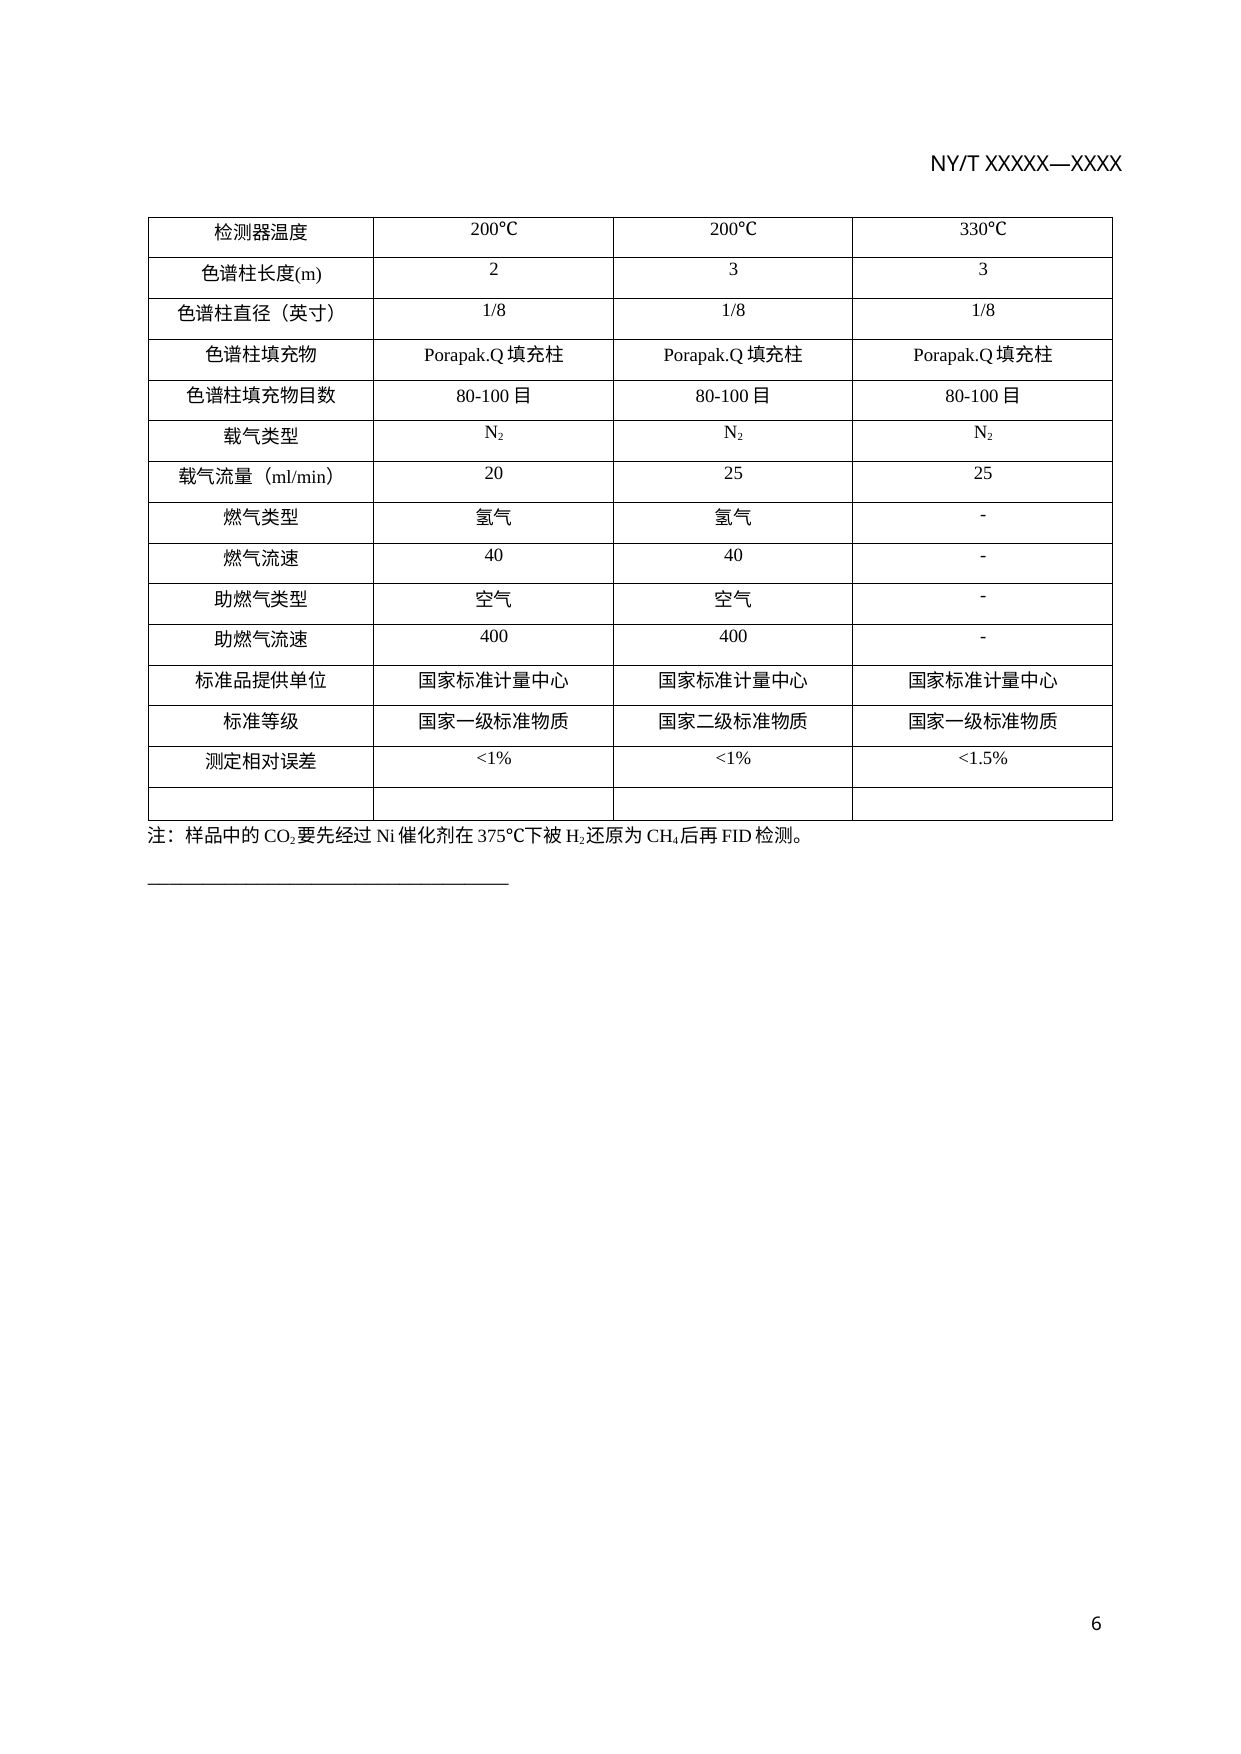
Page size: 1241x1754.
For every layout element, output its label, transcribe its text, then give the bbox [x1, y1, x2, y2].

table_cell - [853, 584, 1112, 624]
table_cell - [853, 625, 1112, 664]
table_cell 助燃气流速 [149, 625, 373, 664]
table_cell 200℃ [614, 218, 852, 257]
table_cell 氢气 [614, 503, 852, 542]
table_cell 标准等级 [149, 706, 373, 746]
table_cell 25 [853, 462, 1112, 502]
table_cell N2 [614, 421, 852, 461]
table_cell [149, 788, 373, 820]
table_cell 助燃气类型 [149, 584, 373, 624]
table_cell 载气类型 [149, 421, 373, 461]
table_cell 80-100目 [853, 381, 1112, 420]
table_cell 空气 [374, 584, 613, 624]
table_cell 3 [853, 258, 1112, 298]
table_cell 燃气流速 [149, 544, 373, 583]
table_cell 测定相对误差 [149, 747, 373, 787]
table_cell 空气 [614, 584, 852, 624]
text 注：样品中的CO2要先经过Ni催化剂在375℃下被H2还原为CH4后再FID检测。 [148, 821, 1122, 848]
table_cell <1.5% [853, 747, 1112, 787]
table_cell 200℃ [374, 218, 613, 257]
table_cell 2 [374, 258, 613, 298]
table_cell 标准品提供单位 [149, 666, 373, 705]
table_cell Porapak.Q填充柱 [374, 340, 613, 379]
table_cell 1/8 [614, 299, 852, 339]
table_cell 国家标准计量中心 [853, 666, 1112, 705]
table_cell 1/8 [374, 299, 613, 339]
table_cell [614, 788, 852, 820]
table_cell 40 [374, 544, 613, 583]
table_cell 国家标准计量中心 [614, 666, 852, 705]
table_cell 3 [614, 258, 852, 298]
table_cell <1% [374, 747, 613, 787]
table_cell 色谱柱长度(m) [149, 258, 373, 298]
table_cell [374, 788, 613, 820]
table_cell Porapak.Q填充柱 [853, 340, 1112, 379]
table_cell 国家一级标准物质 [374, 706, 613, 746]
table_cell 国家标准计量中心 [374, 666, 613, 705]
table_cell 色谱柱填充物 [149, 340, 373, 379]
table_cell 25 [614, 462, 852, 502]
table_cell 国家一级标准物质 [853, 706, 1112, 746]
table_cell 40 [614, 544, 852, 583]
table_cell [853, 788, 1112, 820]
table_cell 载气流量（ml/min） [149, 462, 373, 502]
table_cell 80-100目 [614, 381, 852, 420]
table_cell 330℃ [853, 218, 1112, 257]
table_cell - [853, 544, 1112, 583]
text _________________________________ [148, 862, 1122, 887]
table_cell 燃气类型 [149, 503, 373, 542]
table_cell <1% [614, 747, 852, 787]
table_cell 400 [374, 625, 613, 664]
table_cell - [853, 503, 1112, 542]
table_cell 1/8 [853, 299, 1112, 339]
table_cell 氢气 [374, 503, 613, 542]
table_cell N2 [853, 421, 1112, 461]
table_cell Porapak.Q填充柱 [614, 340, 852, 379]
table_cell 80-100目 [374, 381, 613, 420]
table_cell 国家二级标准物质 [614, 706, 852, 746]
table_cell 色谱柱直径（英寸） [149, 299, 373, 339]
table_cell 20 [374, 462, 613, 502]
table_cell N2 [374, 421, 613, 461]
table_cell 色谱柱填充物目数 [149, 381, 373, 420]
table_cell 400 [614, 625, 852, 664]
table_cell 检测器温度 [149, 218, 373, 257]
